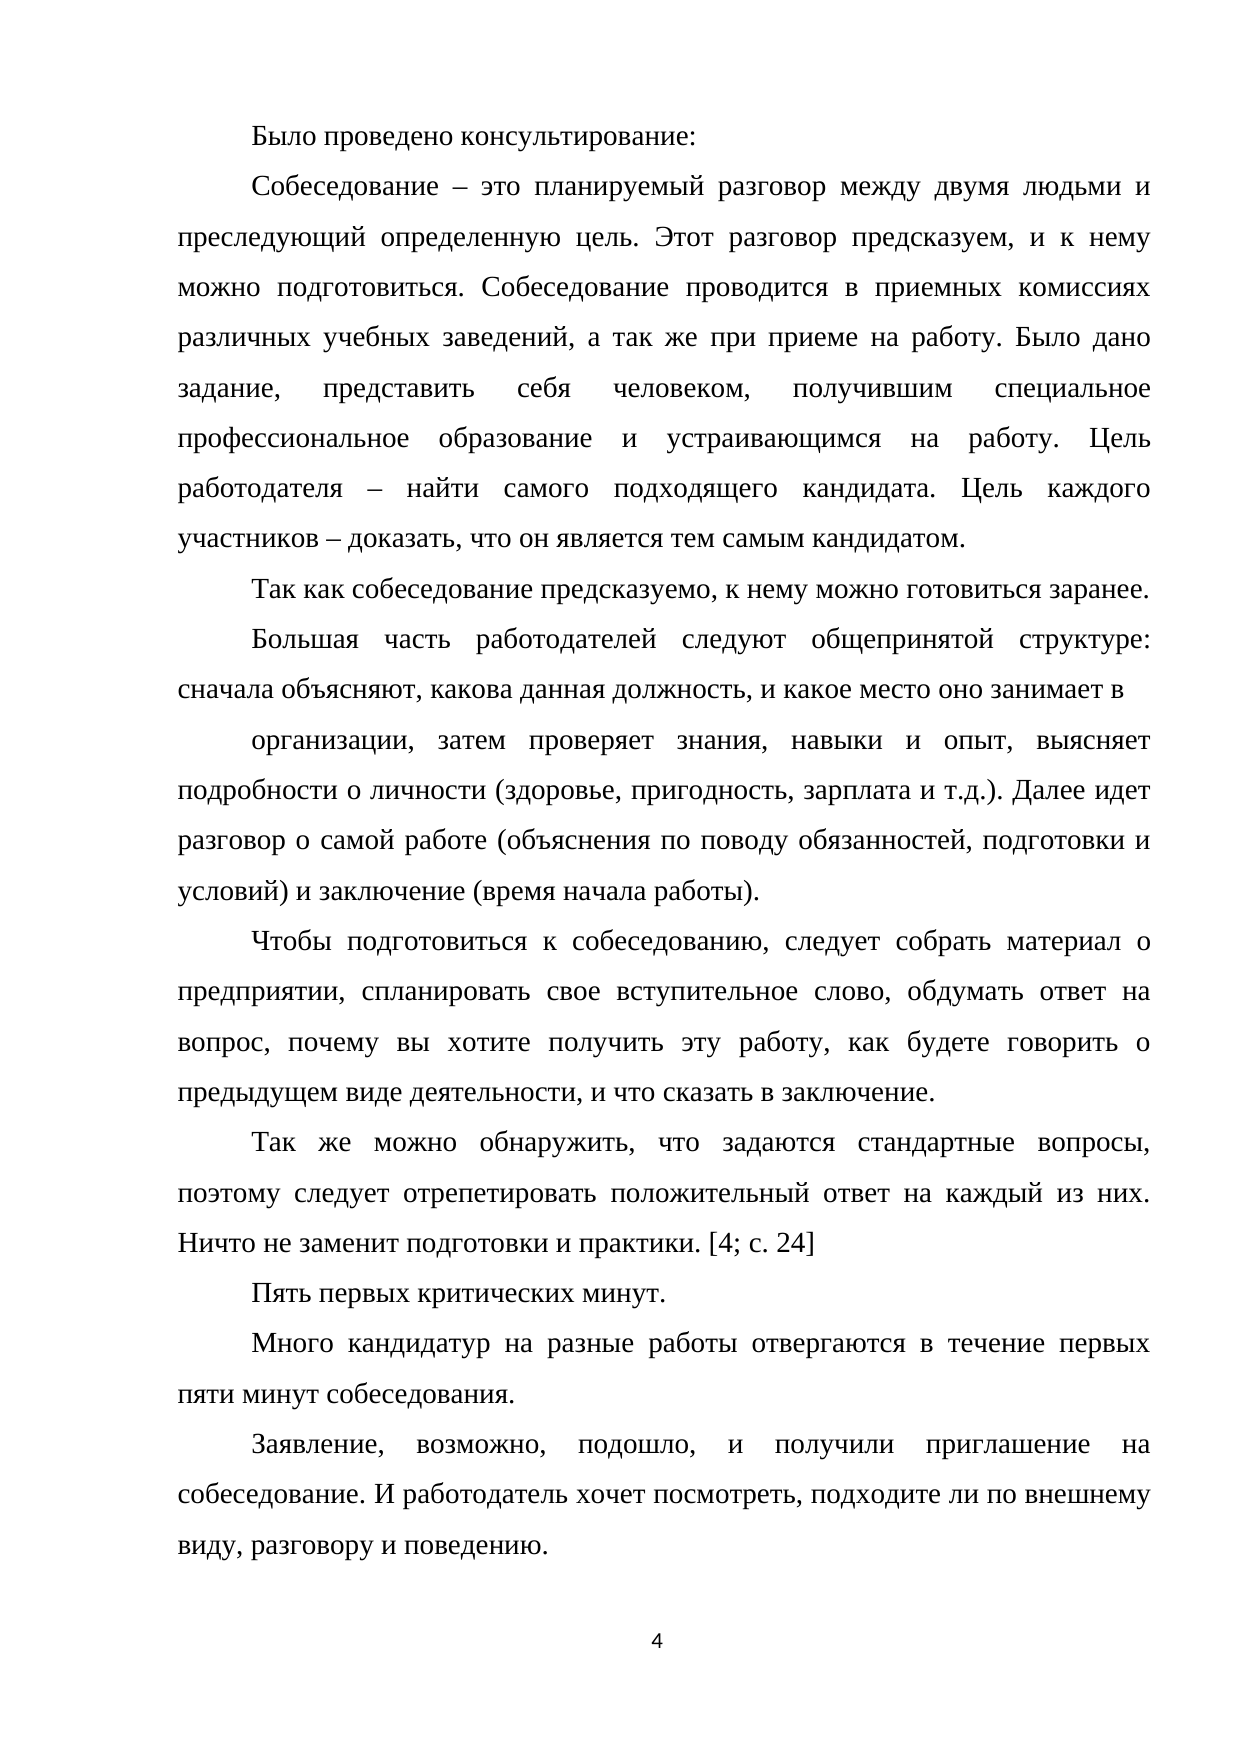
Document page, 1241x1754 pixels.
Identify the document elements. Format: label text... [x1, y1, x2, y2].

text Так как собеседование предсказуемо, к нему можно готовиться заранее. [177, 571, 1152, 604]
text организации, затем проверяет знания, навыки и опыт, выясняет подробности о личности (здоровье, пригодность, зарплата и т.д.). Далее идет разговор о самой работе (объяснения по поводу обязанностей, подготовки и условий) и заключение (время начала работы). [177, 722, 1152, 906]
text Так же можно обнаружить, что задаются стандартные вопросы, поэтому следует отрепетировать положительный ответ на каждый из них. Ничто не заменит подготовки и практики. [4; c. 24] [177, 1124, 1152, 1258]
text Собеседование – это планируемый разговор между двумя людьми и преследующий определенную цель. Этот разговор предсказуем, и к нему можно подготовиться. Собеседование проводится в приемных комиссиях различных учебных заведений, а так же при приеме на работу. Было дано задание, представить себя человеком, получившим специальное профессиональное образование и устраивающимся на работу. Цель работодателя – найти самого подходящего кандидата. Цель каждого участников – доказать, что он является тем самым кандидатом. [177, 168, 1152, 554]
text Заявление, возможно, подошло, и получили приглашение на собеседование. И работодатель хочет посмотреть, подходите ли по внешнему виду, разговору и поведению. [177, 1426, 1152, 1560]
text Большая часть работодателей следуют общепринятой структуре: сначала объясняют, какова данная должность, и какое место оно занимает в [177, 621, 1152, 705]
text Чтобы подготовиться к собеседованию, следует собрать материал о предприятии, спланировать свое вступительное слово, обдумать ответ на вопрос, почему вы хотите получить эту работу, как будете говорить о предыдущем виде деятельности, и что сказать в заключение. [177, 923, 1152, 1108]
text Пять первых критических минут. [177, 1275, 1152, 1309]
text Было проведено консультирование: [177, 118, 1152, 152]
text Много кандидатур на разные работы отвергаются в течение первых пяти минут собеседования. [177, 1326, 1152, 1409]
